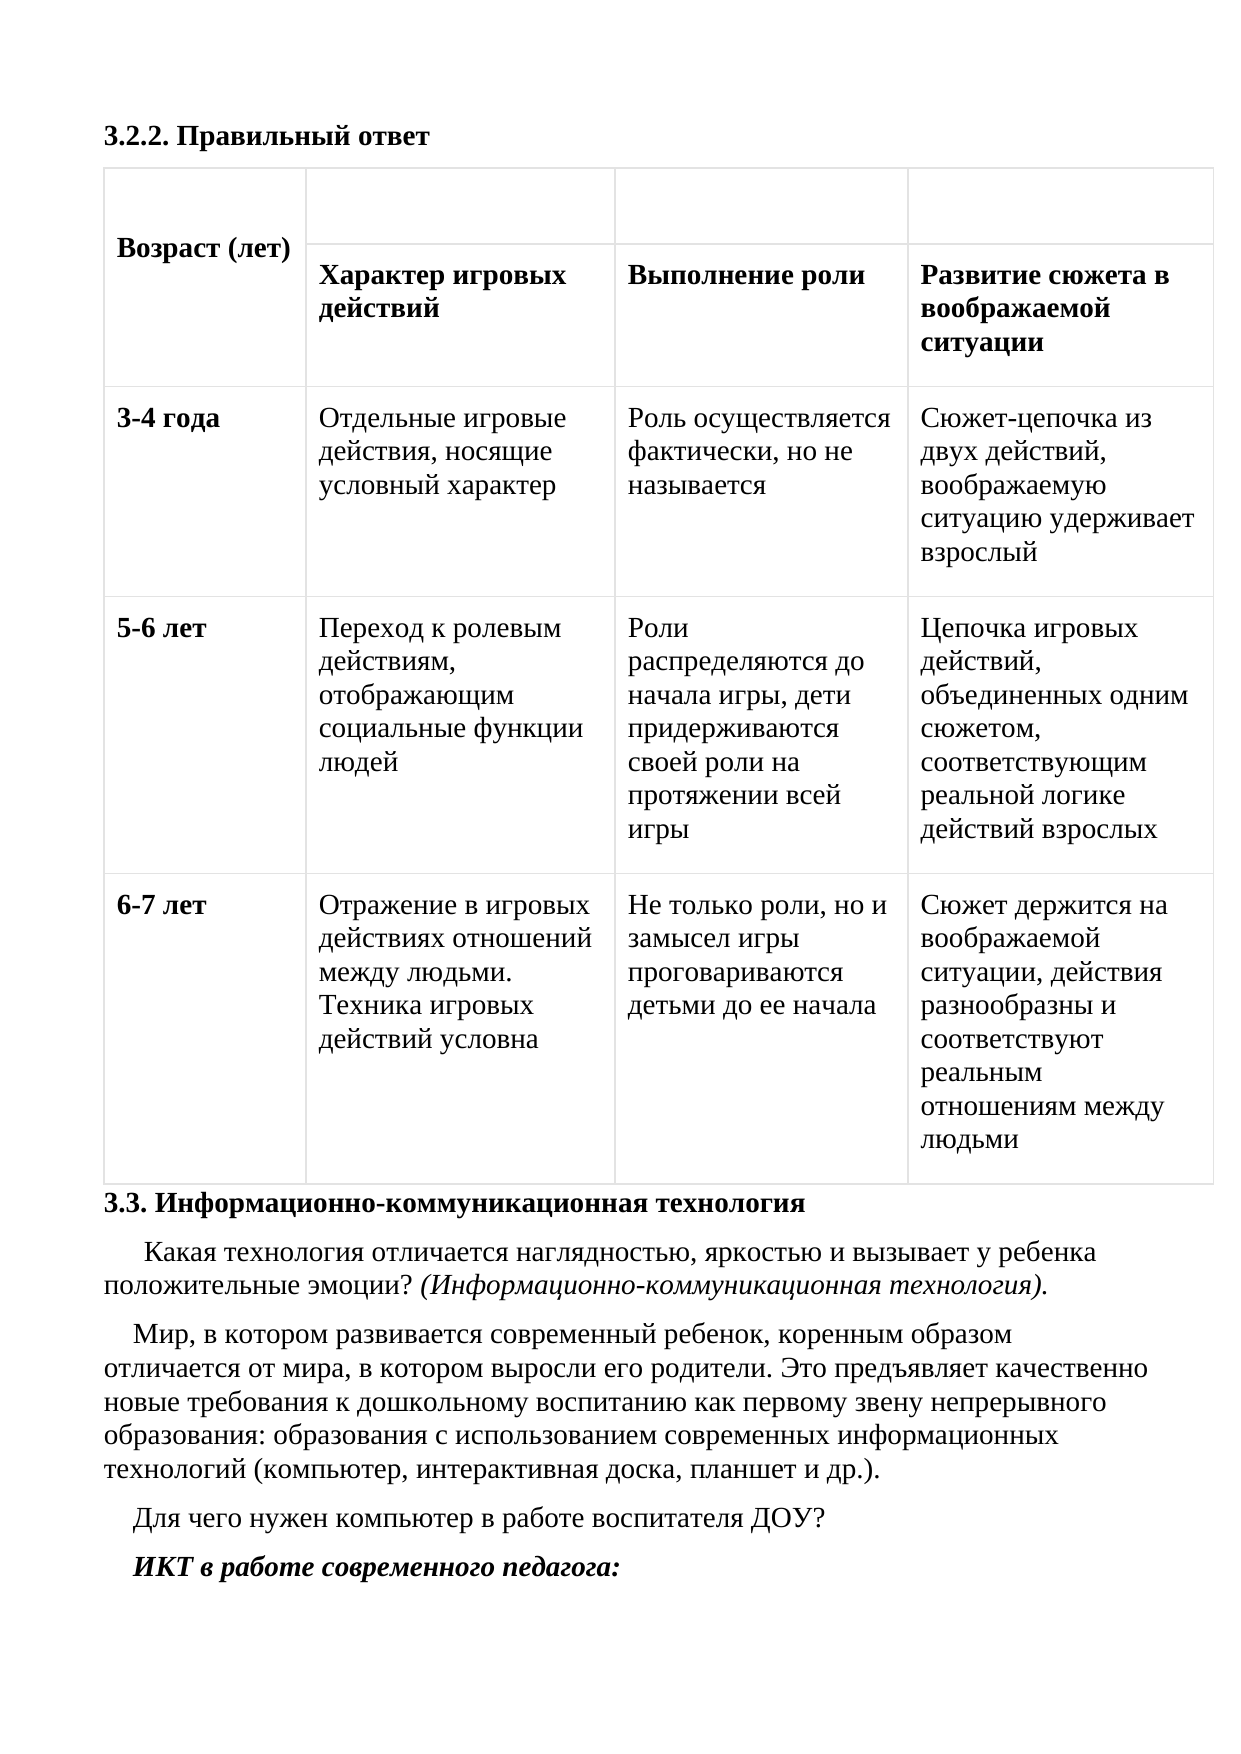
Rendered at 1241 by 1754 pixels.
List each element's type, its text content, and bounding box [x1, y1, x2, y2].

table_cell 3-4 года [105, 387, 305, 596]
table_cell Сюжет держится на воображаемой ситуации, действия разнообразны и соответствуют реальным отношениям между людьми [909, 874, 1213, 1183]
table_cell Роль осуществляется фактически, но не называется [616, 387, 907, 596]
text ИКТ в работе современного педагога: [103, 1549, 1152, 1583]
table_header [616, 169, 907, 243]
text Какая технология отличается наглядностью, яркостью и вызывает у ребенка положительные эмоции? (Информационно-коммуникационная технология). [103, 1234, 1152, 1301]
table_cell Характер игровых действий [307, 245, 614, 386]
table_cell Не только роли, но и замысел игры проговариваются детьми до ее начала [616, 874, 907, 1183]
table_cell Отражение в игровых действиях отношений между людьми. Техника игровых действий условна [307, 874, 614, 1183]
table_cell Цепочка игровых действий, объединенных одним сюжетом, соответствующим реальной логике действий взрослых [909, 597, 1213, 873]
table_cell Отдельные игровые действия, носящие условный характер [307, 387, 614, 596]
table_cell Роли распределяются до начала игры, дети придерживаются своей роли на протяжении всей игры [616, 597, 907, 873]
table_cell Выполнение роли [616, 245, 907, 386]
table_header Возраст (лет) [105, 169, 305, 386]
text Для чего нужен компьютер в работе воспитателя ДОУ? [103, 1500, 1152, 1533]
table_cell Сюжет-цепочка из двух действий, воображаемую ситуацию удерживает взрослый [909, 387, 1213, 596]
table_header [307, 169, 614, 243]
text Мир, в котором развивается современный ребенок, коренным образом отличается от мира, в котором выросли его родители. Это предъявляет качественно новые требования к дошкольному воспитанию как первому звену непрерывного образования: образования с использованием современных информационных технологий (компьютер, интерактивная доска, планшет и др.). [103, 1317, 1152, 1484]
table_header [909, 169, 1213, 243]
table_cell Переход к ролевым действиям, отображающим социальные функции людей [307, 597, 614, 873]
text 3.2.2. Правильный ответ [103, 118, 1152, 152]
table_cell Развитие сюжета в воображаемой ситуации [909, 245, 1213, 386]
table_cell 6-7 лет [105, 874, 305, 1183]
text 3.3. Информационно-коммуникационная технология [103, 1185, 1152, 1218]
table_cell 5-6 лет [105, 597, 305, 873]
